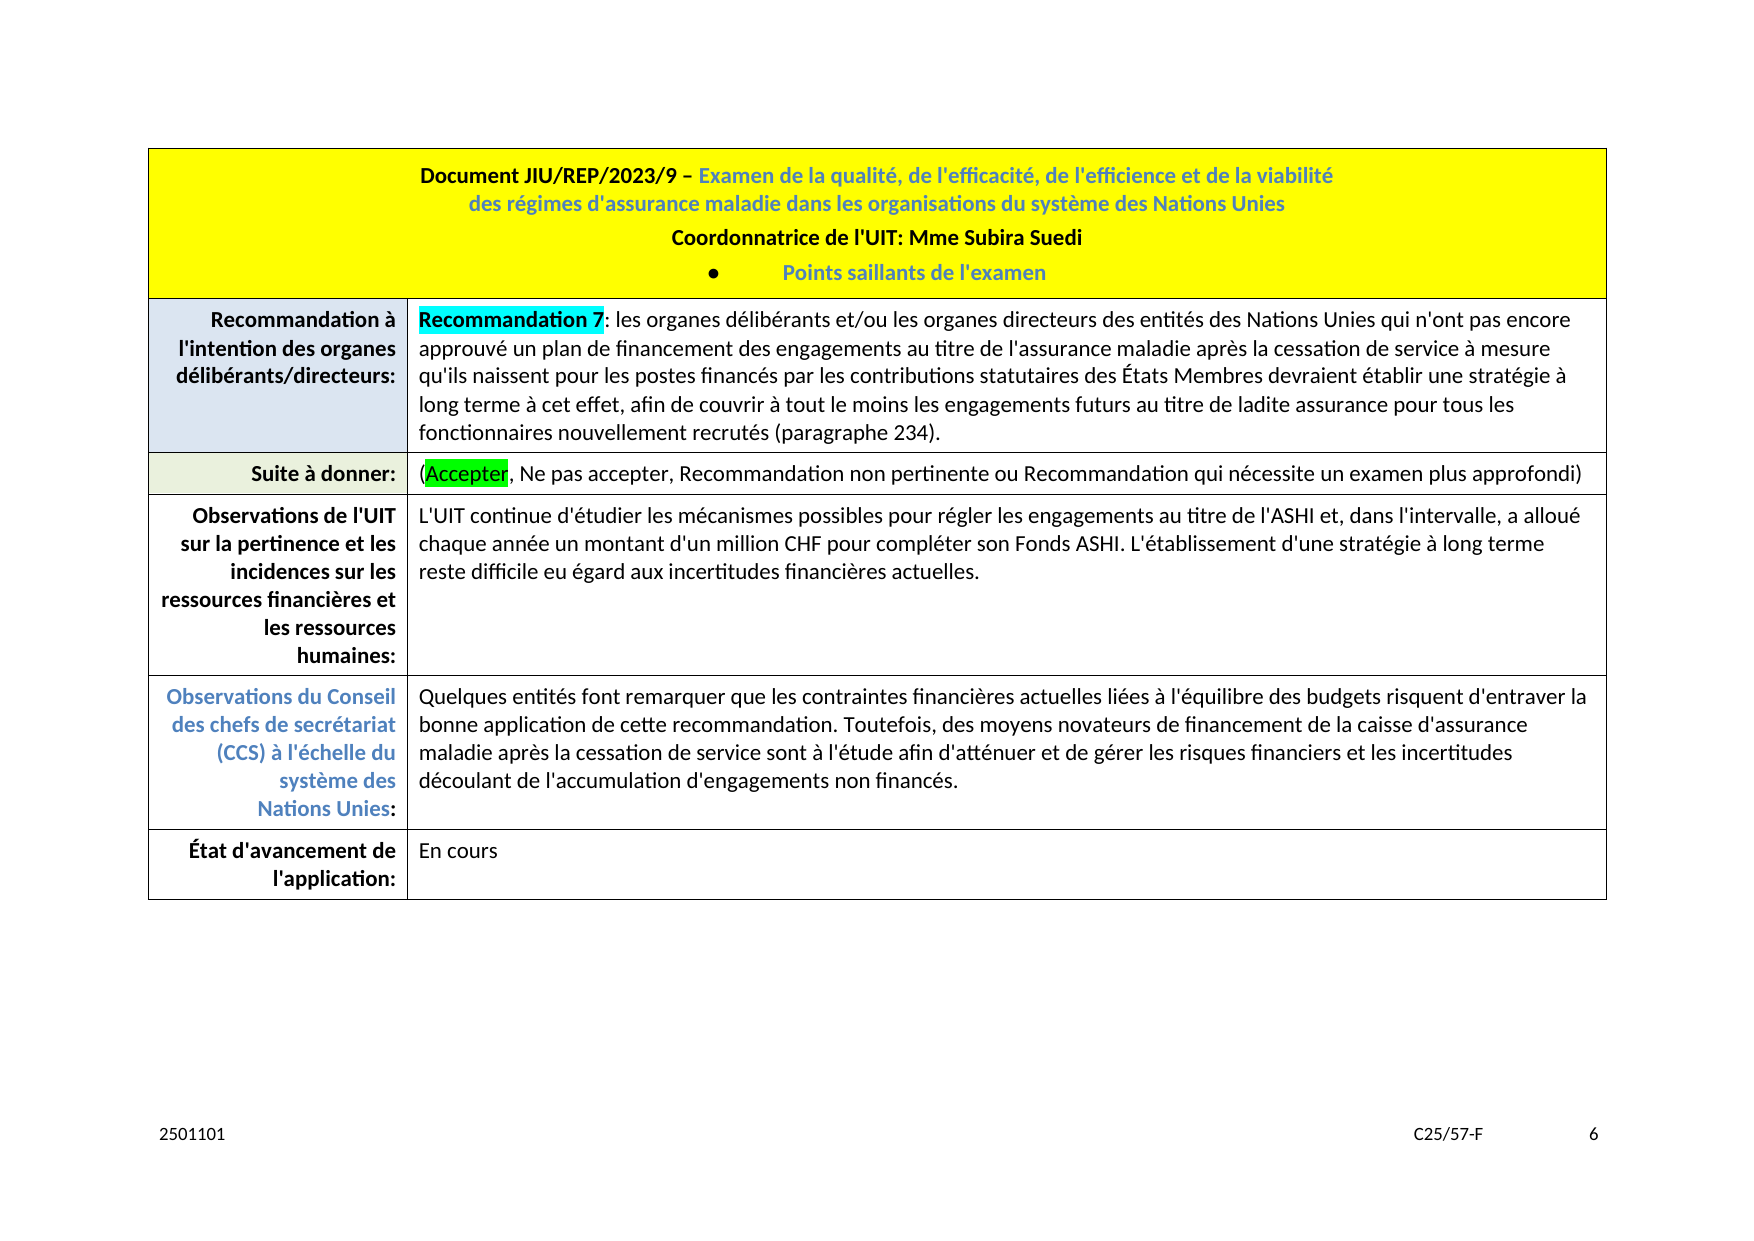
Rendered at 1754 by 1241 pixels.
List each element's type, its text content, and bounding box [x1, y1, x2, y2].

table_cell L'UIT continue d'étudier les mécanismes possibles pour régler les engagements au titre de l'ASHI et, dans l'intervalle, a alloué chaque année un montant d'un million CHF pour compléter son Fonds ASHI. L'établissement d'une stratégie à long terme reste difficile eu égard aux incertitudes financières actuelles. [408, 495, 1606, 675]
table_cell Quelques entités font remarquer que les contraintes financières actuelles liées à l'équilibre des budgets risquent d'entraver la bonne application de cette recommandation. Toutefois, des moyens novateurs de financement de la caisse d'assurance maladie après la cessation de service sont à l'étude afin d'atténuer et de gérer les risques financiers et les incertitudes découlant de l'accumulation d'engagements non financés. [408, 676, 1606, 829]
table_cell En cours [408, 830, 1606, 898]
table_cell (Accepter, Ne pas accepter, Recommandation non pertinente ou Recommandation qui nécessite un examen plus approfondi) [408, 453, 1606, 493]
table_cell Observations de l'UIT sur la pertinence et les incidences sur les ressources financières et les ressources humaines: [149, 495, 407, 675]
table_cell Recommandation 7: les organes délibérants et/ou les organes directeurs des entités des Nations Unies qui n'ont pas encore approuvé un plan de financement des engagements au titre de l'assurance maladie après la cessation de service à mesure qu'ils naissent pour les postes financés par les contributions statutaires des États Membres devraient établir une stratégie à long terme à cet effet, afin de couvrir à tout le moins les engagements futurs au titre de ladite assurance pour tous les fonctionnaires nouvellement recrutés (paragraphe 234). [408, 299, 1606, 452]
table_cell État d'avancement de l'application: [149, 830, 407, 898]
table_cell Suite à donner: [149, 453, 407, 493]
table_cell Recommandation à l'intention des organes délibérants/directeurs: [149, 299, 407, 452]
table_cell Observations du Conseil des chefs de secrétariat (CCS) à l'échelle du système des Nations Unies: [149, 676, 407, 829]
table_header Document JIU/REP/2023/9 – Examen de la qualité, de l'efficacité, de l'efficience et de la viabilité des régimes d'assurance maladie dans les organisations du système des Nations Unies Coordonnatrice de l'UIT: Mme Subira Suedi • Points saillants de l'examen [149, 149, 1606, 298]
